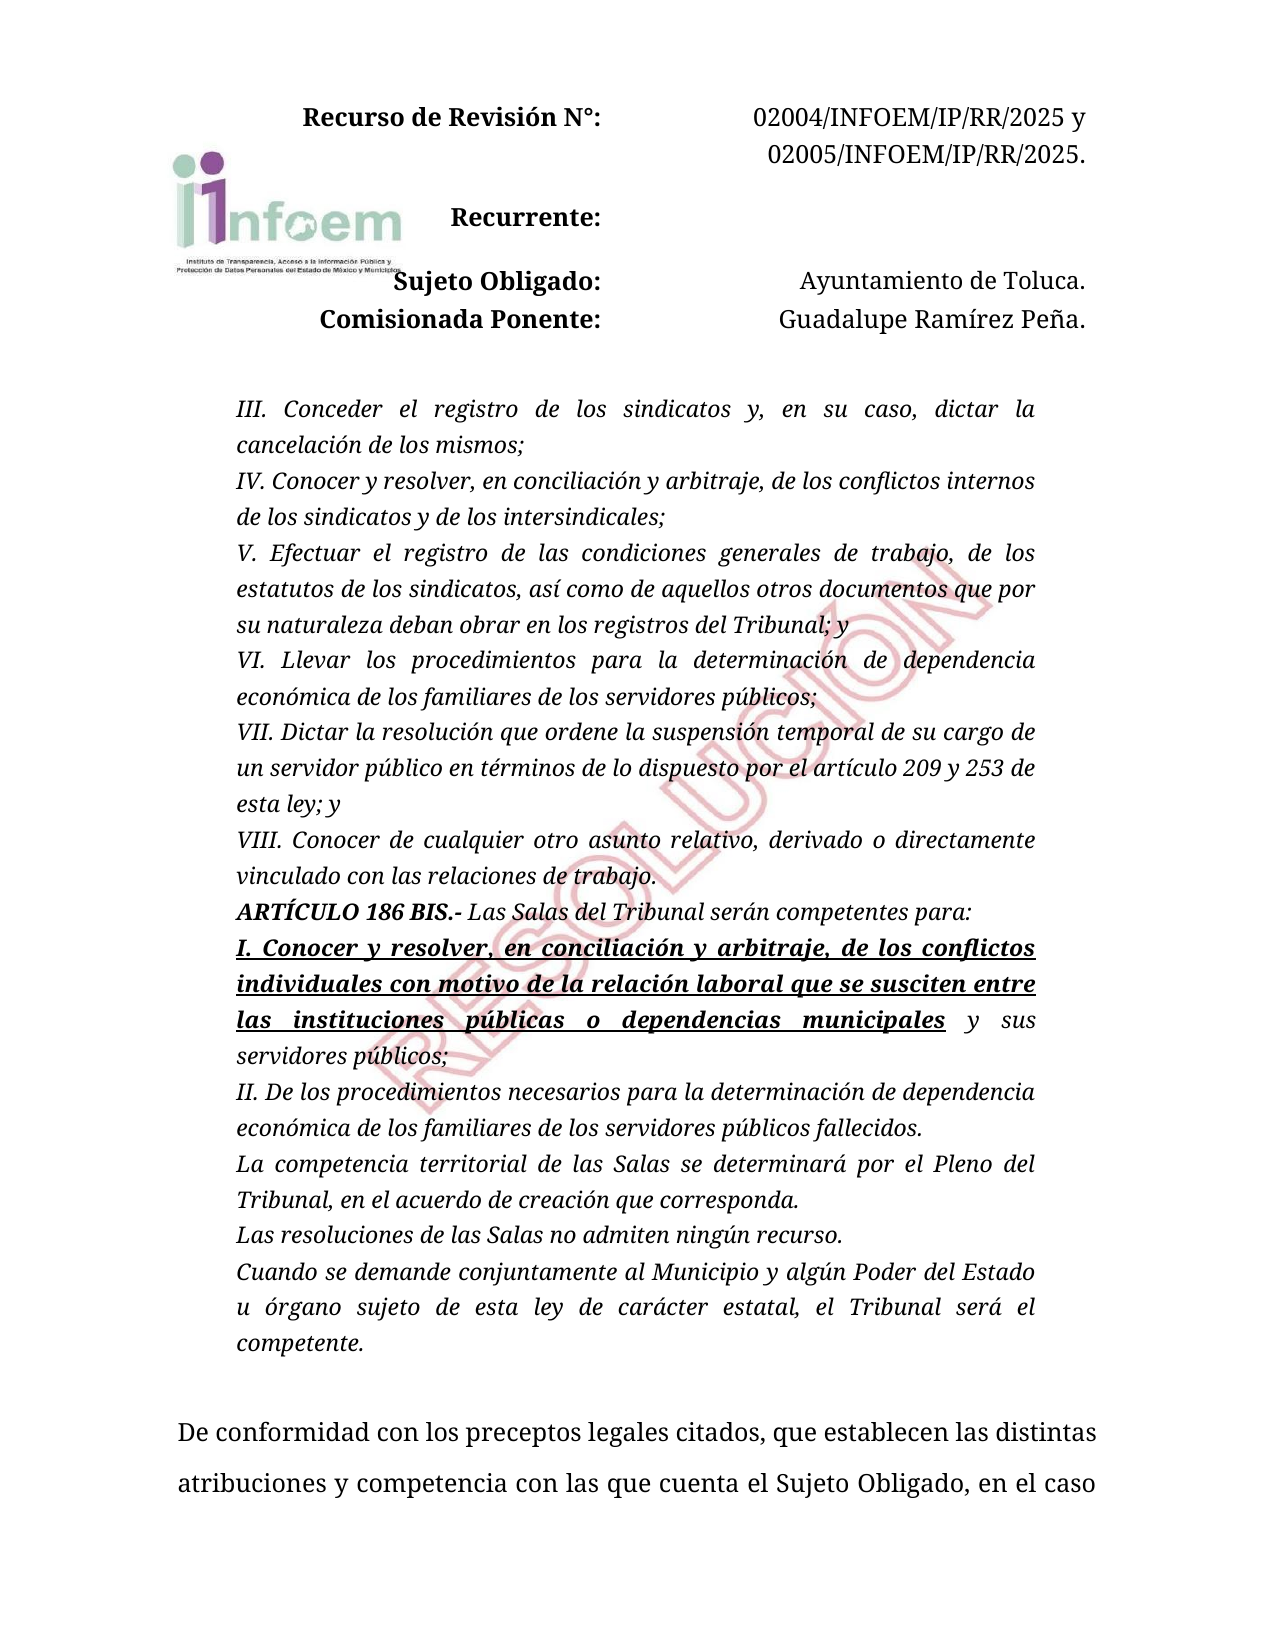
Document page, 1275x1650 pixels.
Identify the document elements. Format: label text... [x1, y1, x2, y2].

text IV. Conocer y resolver, en conciliación y arbitraje, de los conflictos internos de los sindicatos y de los intersindicales; [236, 465, 1039, 532]
text III. Conceder el registro de los sindicatos y, en su caso, dictar la cancelación de los mismos; [236, 393, 1039, 460]
text II. De los procedimientos necesarios para la determinación de dependencia económica de los familiares de los servidores públicos fallecidos. [236, 1076, 1039, 1143]
text VI. Llevar los procedimientos para la determinación de dependencia económica de los familiares de los servidores públicos; [236, 644, 1039, 712]
picture [59, 99, 1266, 1521]
text V. Efectuar el registro de las condiciones generales de trabajo, de los estatutos de los sindicatos, así como de aquellos otros documentos que por su naturaleza deban obrar en los registros del Tribunal; y [236, 537, 1039, 640]
text I. Conocer y resolver, en conciliación y arbitraje, de los conflictos individuales con motivo de la relación laboral que se susciten entre las instituciones públicas o dependencias municipales y sus servidores públicos; [236, 932, 1039, 1071]
text VIII. Conocer de cualquier otro asunto relativo, derivado o directamente vinculado con las relaciones de trabajo. [236, 824, 1039, 891]
text Las resoluciones de las Salas no admiten ningún recurso. [236, 1219, 1039, 1251]
text La competencia territorial de las Salas se determinará por el Pleno del Tribunal, en el acuerdo de creación que corresponda. [236, 1148, 1039, 1215]
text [177, 1414, 1098, 1499]
text Cuando se demande conjuntamente al Municipio y algún Poder del Estado u órgano sujeto de esta ley de carácter estatal, el Tribunal será el competente. [236, 1255, 1039, 1358]
text ARTÍCULO 186 BIS.- Las Salas del Tribunal serán competentes para: [236, 896, 1039, 927]
text VII. Dictar la resolución que ordene la suspensión temporal de su cargo de un servidor público en términos de lo dispuesto por el artículo 209 y 253 de esta ley; y [236, 716, 1039, 819]
